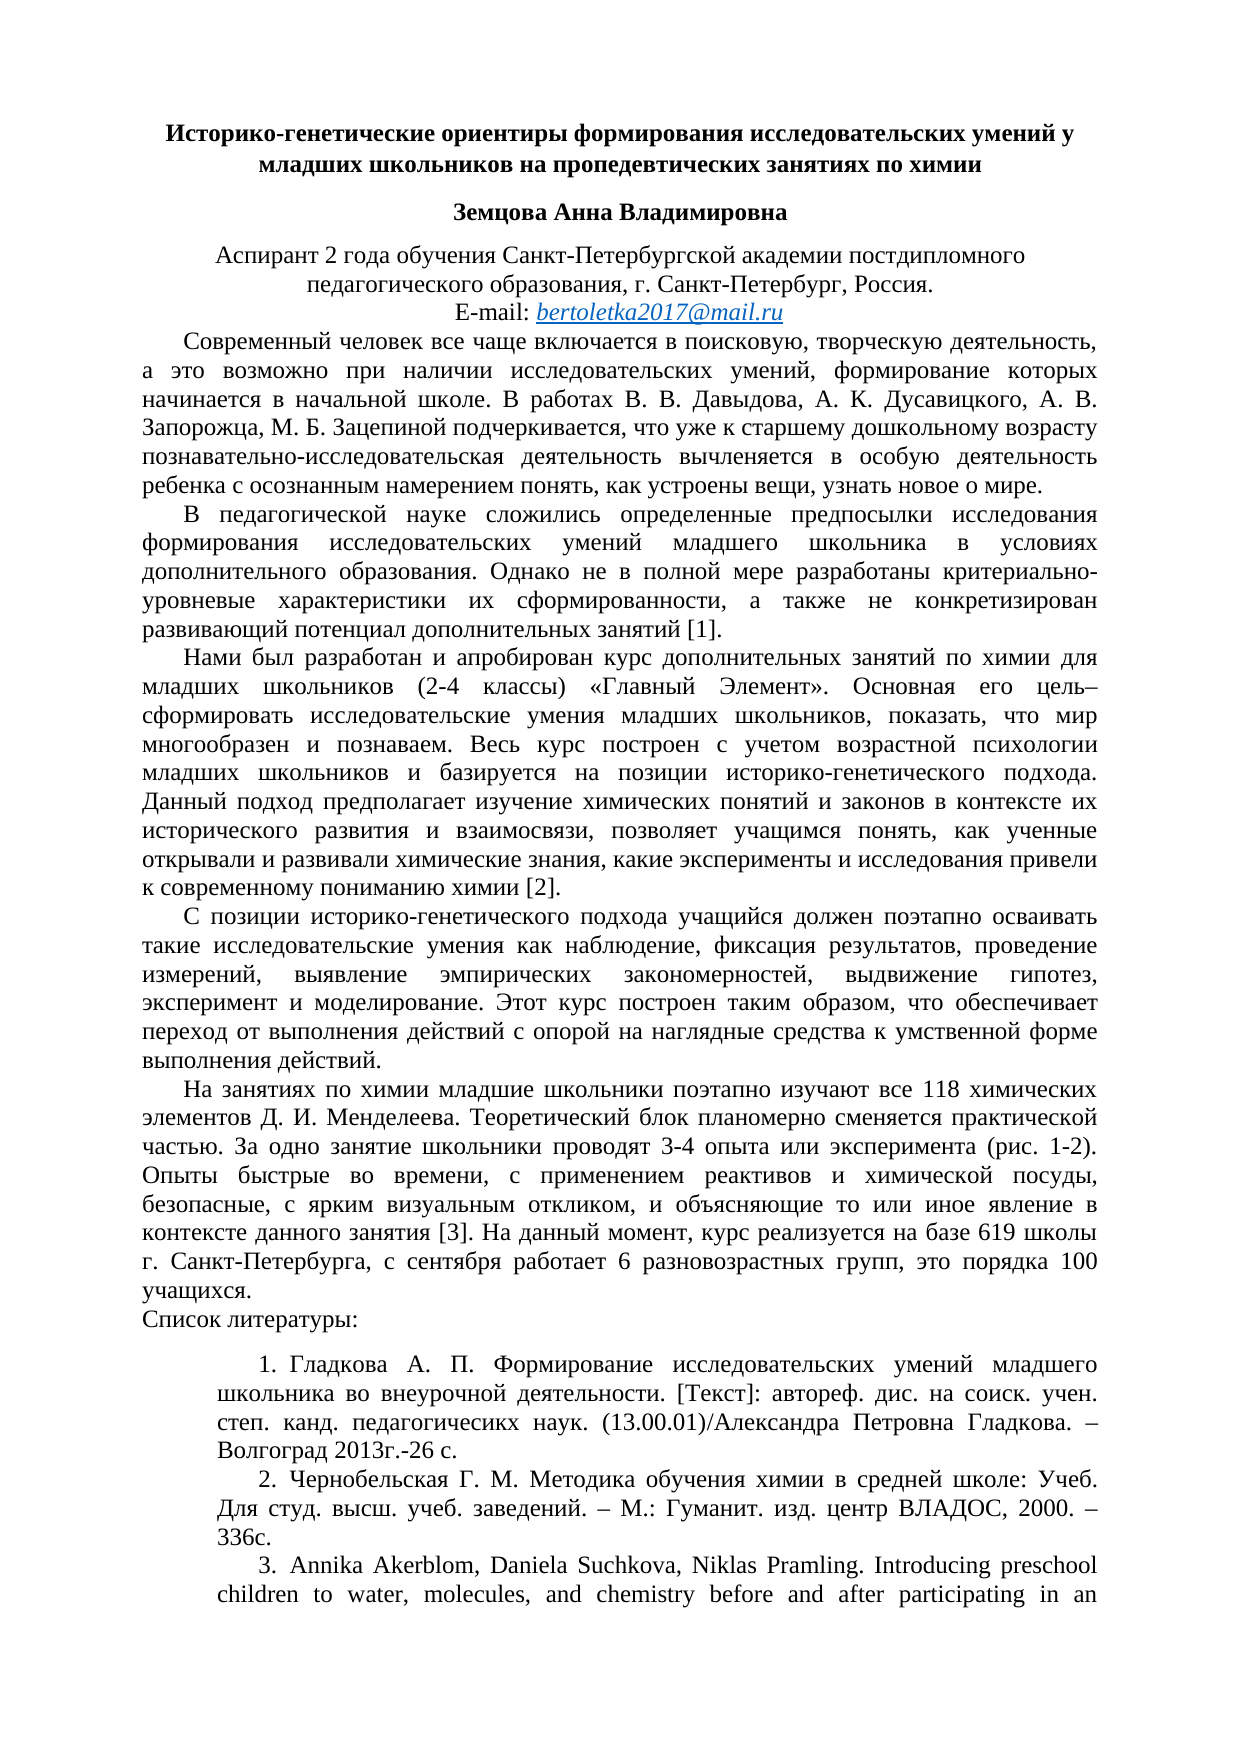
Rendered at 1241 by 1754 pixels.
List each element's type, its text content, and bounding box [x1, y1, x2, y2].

text В педагогической науке сложились определенные предпосылки исследования формирования исследовательских умений младшего школьника в условиях дополнительного образования. Однако не в полной мере разработаны критериально-уровневые характеристики их сформированности, а также не конкретизирован развивающий потенциал дополнительных занятий [1]. [142, 499, 1098, 642]
list Гладкова А. П. Формирование исследовательских умений младшего школьника во внеурочной деятельности. [Текст]: автореф. дис. на соиск. учен. степ. канд. педагогичесикх наук. (13.00.01)/Александра Петровна Гладкова. – Волгоград 2013г.-26 с. [217, 1349, 1098, 1464]
text Историко-генетические ориентиры формирования исследовательских умений у младших школьников на пропедевтических занятиях по химии [142, 118, 1098, 178]
text Аспирант 2 года обучения Санкт-Петербургской академии постдипломного педагогического образования, г. Санкт-Петербург, Россия. [142, 240, 1098, 297]
text Список литературы: [142, 1304, 1098, 1332]
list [217, 1550, 1098, 1608]
text На занятиях по химии младшие школьники поэтапно изучают все 118 химических элементов Д. И. Менделеева. Теоретический блок планомерно сменяется практической частью. За одно занятие школьники проводят 3-4 опыта или эксперимента (рис. 1-2). Опыты быстрые во времени, с применением реактивов и химической посуды, безопасные, с ярким визуальным откликом, и объясняющие то или иное явление в контексте данного занятия [3]. На данный момент, курс реализуется на базе 619 школы г. Санкт-Петербурга, с сентября работает 6 разновозрастных групп, это порядка 100 учащихся. [142, 1074, 1098, 1304]
text Нами был разработан и апробирован курс дополнительных занятий по химии для младших школьников (2-4 классы) «Главный Элемент». Основная его цель– сформировать исследовательские умения младших школьников, показать, что мир многообразен и познаваем. Весь курс построен с учетом возрастной психологии младших школьников и базируется на позиции историко-генетического подхода. Данный подход предполагает изучение химических понятий и законов в контексте их исторического развития и взаимосвязи, позволяет учащимся понять, как ученные открывали и развивали химические знания, какие эксперименты и исследования привели к современному пониманию химии [2]. [142, 642, 1098, 901]
text Современный человек все чаще включается в поисковую, творческую деятельность, а это возможно при наличии исследовательских умений, формирование которых начинается в начальной школе. В работах В. В. Давыдова, А. К. Дусавицкого, А. В. Запорожца, М. Б. Зацепиной подчеркивается, что уже к старшему дошкольному возрасту познавательно-исследовательская деятельность вычленяется в особую деятельность ребенка с осознанным намерением понять, как устроены вещи, узнать новое о мире. [142, 326, 1098, 499]
text Земцова Анна Владимировна [142, 197, 1098, 226]
list Чернобельская Г. М. Методика обучения химии в средней школе: Учеб. Для студ. высш. учеб. заведений. – М.: Гуманит. изд. центр ВЛАДОС, 2000. – 336с. [217, 1464, 1098, 1550]
text E-mail: bertoletka2017@mail.ru [142, 297, 1098, 326]
text С позиции историко-генетического подхода учащийся должен поэтапно осваивать такие исследовательские умения как наблюдение, фиксация результатов, проведение измерений, выявление эмпирических закономерностей, выдвижение гипотез, эксперимент и моделирование. Этот курс построен таким образом, что обеспечивает переход от выполнения действий с опорой на наглядные средства к умственной форме выполнения действий. [142, 901, 1098, 1074]
